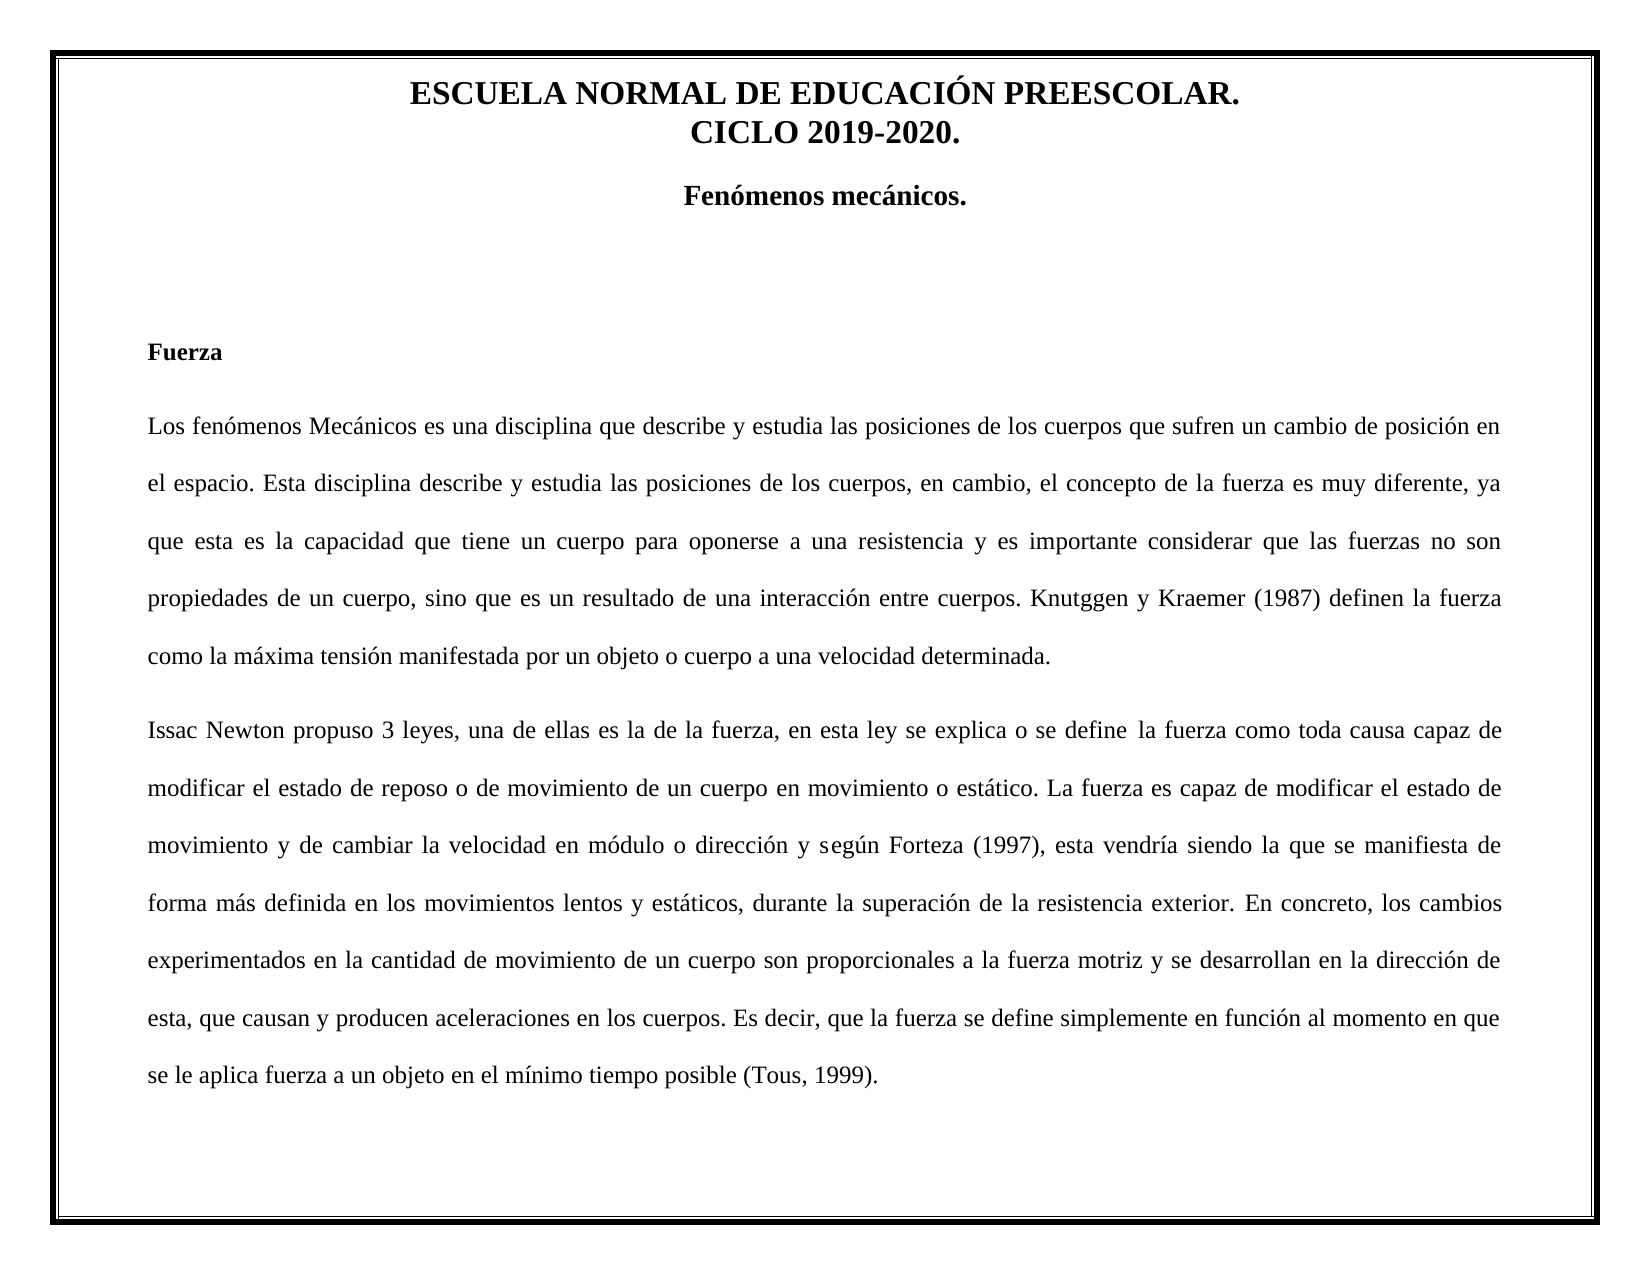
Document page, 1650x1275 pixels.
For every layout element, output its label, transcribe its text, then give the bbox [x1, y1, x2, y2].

text Los fenómenos Mecánicos es una disciplina que describe y estudia las posiciones de los cuerpos que sufren un cambio de posición en el espacio. Esta disciplina describe y estudia las posiciones de los cuerpos, en cambio, el concepto de la fuerza es muy diferente, ya que esta es la capacidad que tiene un cuerpo para oponerse a una resistencia y es importante considerar que las fuerzas no son propiedades de un cuerpo, sino que es un resultado de una interacción entre cuerpos. Knutggen y Kraemer (1987) definen la fuerza como la máxima tensión manifestada por un objeto o cuerpo a una velocidad determinada. [147, 411, 1502, 670]
text Fenómenos mecánicos. [147, 178, 1502, 212]
text Issac Newton propuso 3 leyes, una de ellas es la de la fuerza, en esta ley se explica o se define la fuerza como toda causa capaz de modificar el estado de reposo o de movimiento de un cuerpo en movimiento o estático. La fuerza es capaz de modificar el estado de movimiento y de cambiar la velocidad en módulo o dirección y según Forteza (1997), esta vendría siendo la que se manifiesta de forma más definida en los movimientos lentos y estáticos, durante la superación de la resistencia exterior. En concreto, los cambios experimentados en la cantidad de movimiento de un cuerpo son proporcionales a la fuerza motriz y se desarrollan en la dirección de esta, que causan y producen aceleraciones en los cuerpos. Es decir, que la fuerza se define simplemente en función al momento en que se le aplica fuerza a un objeto en el mínimo tiempo posible (Tous, 1999). [147, 715, 1502, 1089]
text Fuerza [147, 337, 1502, 366]
